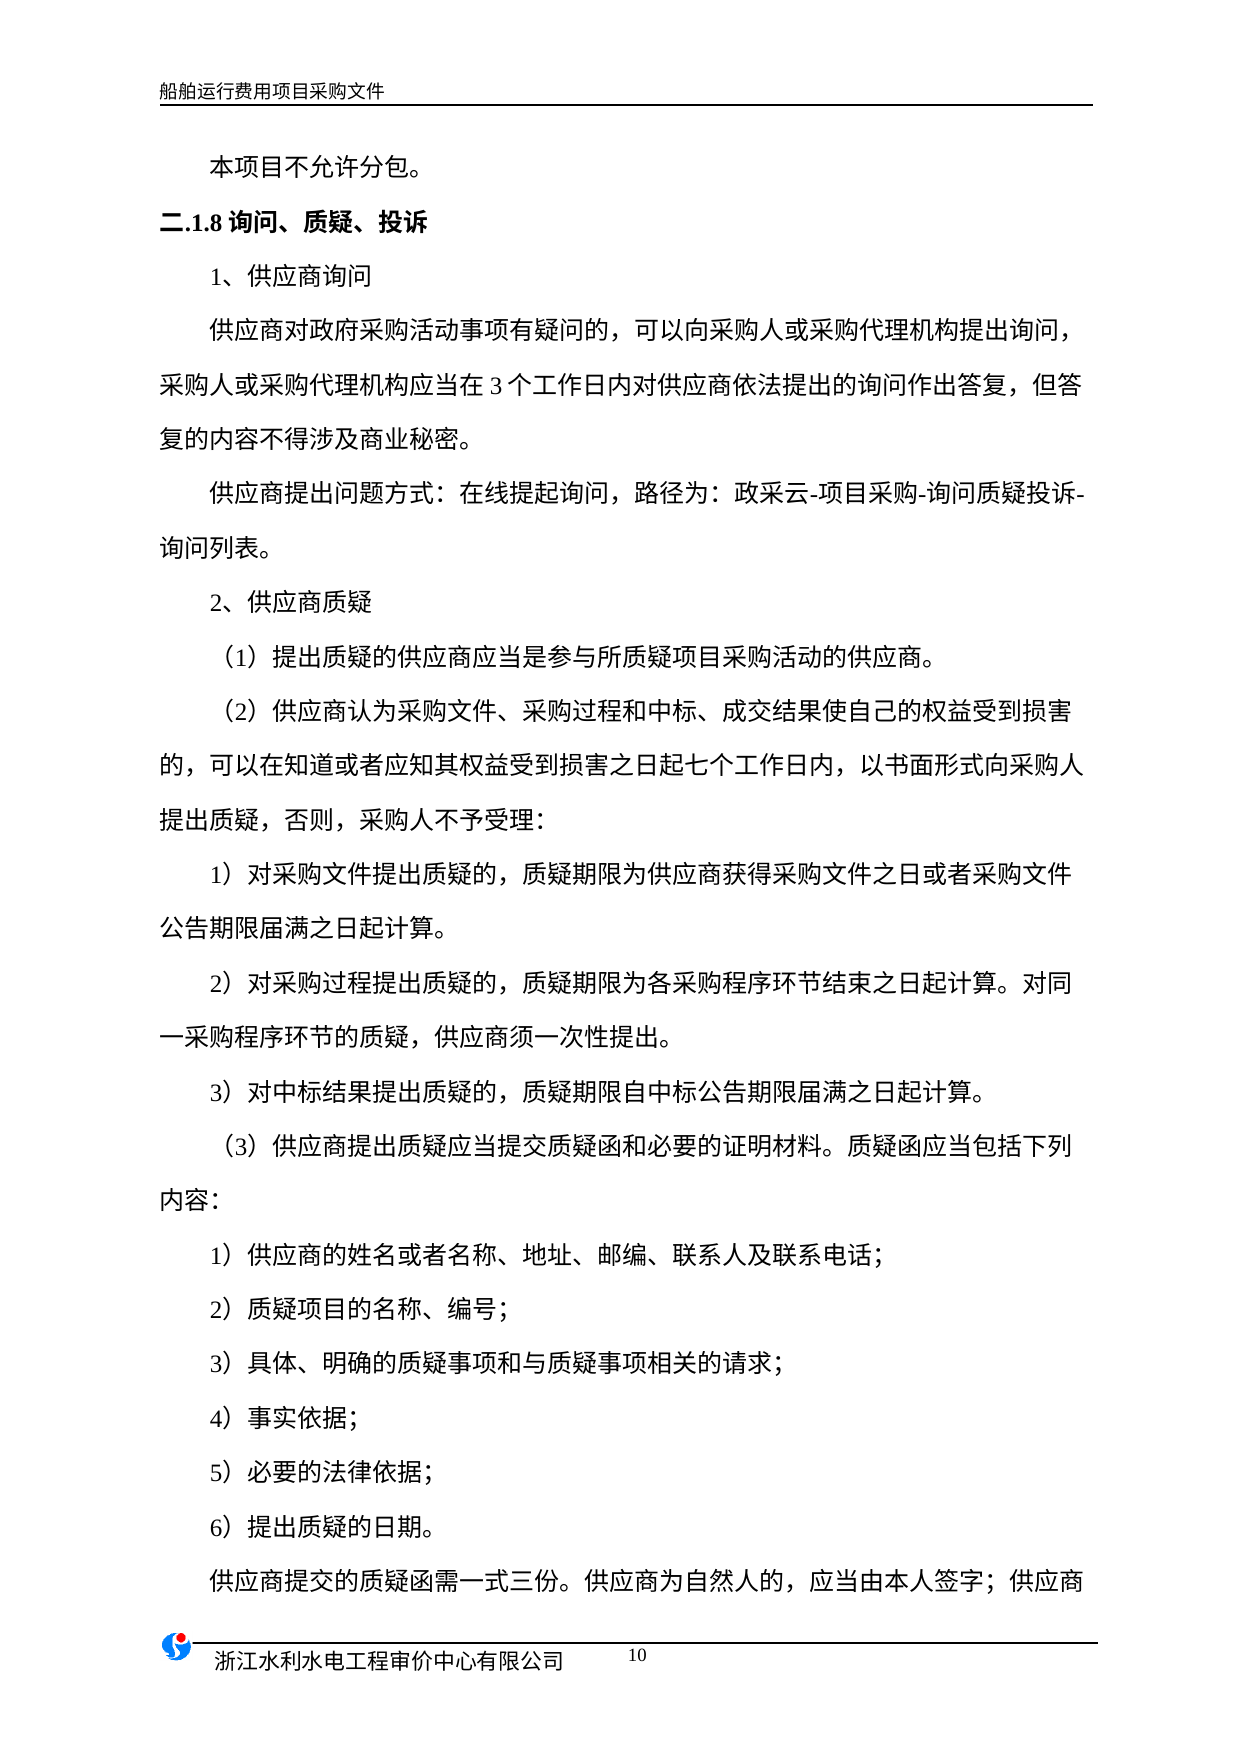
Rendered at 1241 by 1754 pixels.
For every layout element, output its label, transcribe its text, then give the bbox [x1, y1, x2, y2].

text （3）供应商提出质疑应当提交质疑函和必要的证明材料。质疑函应当包括下列内容： [159, 1126, 1093, 1217]
text 1）供应商的姓名或者名称、地址、邮编、联系人及联系电话； [159, 1235, 1093, 1271]
text 2）对采购过程提出质疑的，质疑期限为各采购程序环节结束之日起计算。对同一采购程序环节的质疑，供应商须一次性提出。 [159, 963, 1093, 1054]
picture [159, 1631, 193, 1661]
text 3）具体、明确的质疑事项和与质疑事项相关的请求； [159, 1344, 1093, 1380]
text 4）事实依据； [159, 1398, 1093, 1434]
text 供应商对政府采购活动事项有疑问的，可以向采购人或采购代理机构提出询问，采购人或采购代理机构应当在3个工作日内对供应商依法提出的询问作出答复，但答复的内容不得涉及商业秘密。 [159, 311, 1093, 456]
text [159, 1561, 1093, 1598]
text 2）质疑项目的名称、编号； [159, 1289, 1093, 1326]
text 1）对采购文件提出质疑的，质疑期限为供应商获得采购文件之日或者采购文件公告期限届满之日起计算。 [159, 854, 1093, 945]
text 5）必要的法律依据； [159, 1453, 1093, 1489]
text （2）供应商认为采购文件、采购过程和中标、成交结果使自己的权益受到损害的，可以在知道或者应知其权益受到损害之日起七个工作日内，以书面形式向采购人提出质疑，否则，采购人不予受理： [159, 691, 1093, 836]
text 本项目不允许分包。 [159, 148, 1093, 184]
text 供应商提出问题方式：在线提起询问，路径为：政采云-项目采购-询问质疑投诉-询问列表。 [159, 474, 1093, 564]
text 6）提出质疑的日期。 [159, 1507, 1093, 1543]
text （1）提出质疑的供应商应当是参与所质疑项目采购活动的供应商。 [159, 637, 1093, 673]
text 1、供应商询问 [159, 256, 1093, 293]
subtitle 询问、质疑、投诉 [159, 202, 1093, 238]
text 3）对中标结果提出质疑的，质疑期限自中标公告期限届满之日起计算。 [159, 1072, 1093, 1108]
text 2、供应商质疑 [159, 583, 1093, 619]
